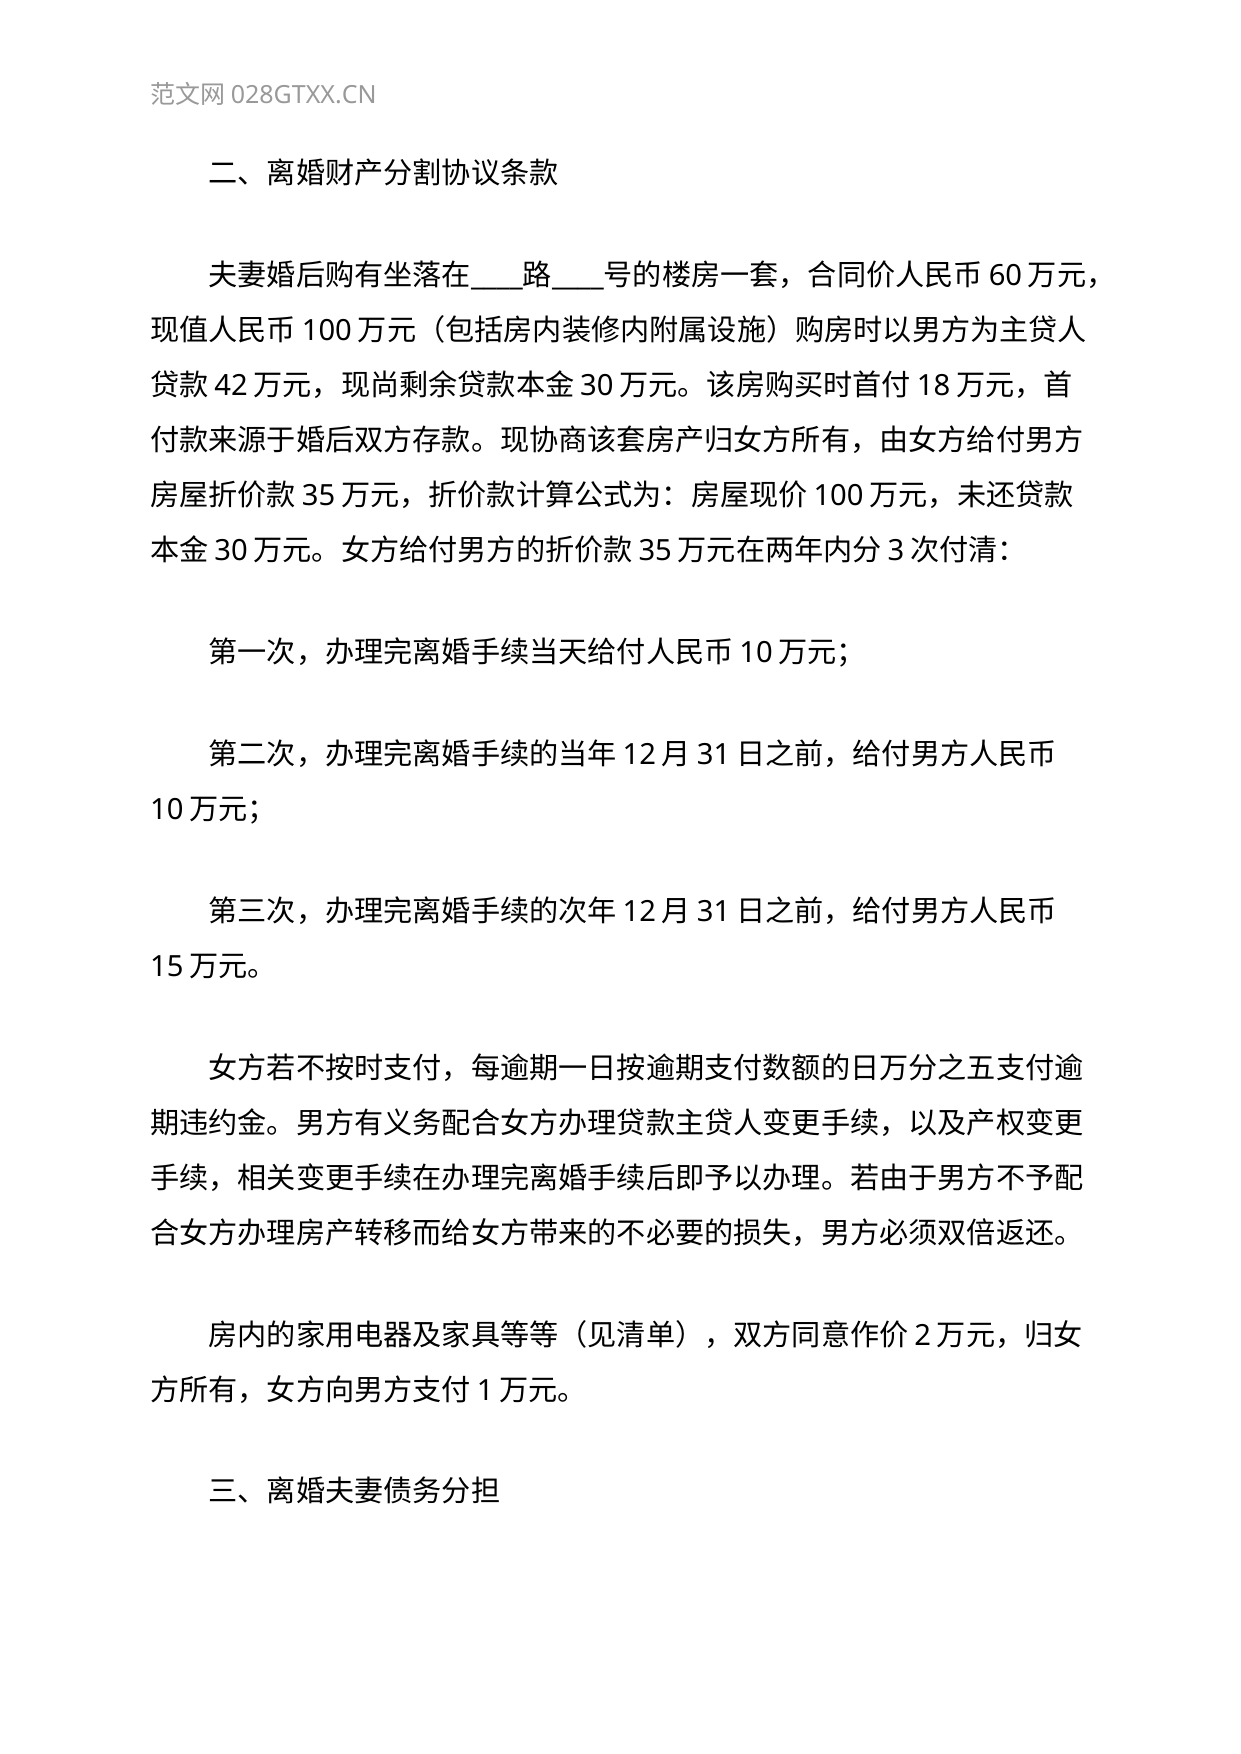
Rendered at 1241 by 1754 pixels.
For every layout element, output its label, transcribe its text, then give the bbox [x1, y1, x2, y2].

text 夫妻婚后购有坐落在____路____号的楼房一套，合同价人民币60万元，现值人民币100万元（包括房内装修内附属设施）购房时以男方为主贷人贷款42万元，现尚剩余贷款本金30万元。该房购买时首付18万元，首付款来源于婚后双方存款。现协商该套房产归女方所有，由女方给付男方房屋折价款35万元，折价款计算公式为：房屋现价100万元，未还贷款本金30万元。女方给付男方的折价款35万元在两年内分3次付清： [150, 252, 1090, 569]
text 女方若不按时支付，每逾期一日按逾期支付数额的日万分之五支付逾期违约金。男方有义务配合女方办理贷款主贷人变更手续，以及产权变更手续，相关变更手续在办理完离婚手续后即予以办理。若由于男方不予配合女方办理房产转移而给女方带来的不必要的损失，男方必须双倍返还。 [150, 1044, 1090, 1252]
text 房内的家用电器及家具等等（见清单），双方同意作价2万元，归女方所有，女方向男方支付1万元。 [150, 1311, 1090, 1408]
text 第一次，办理完离婚手续当天给付人民币10万元； [150, 629, 1090, 671]
text 第三次，办理完离婚手续的次年12月31日之前，给付男方人民币15万元。 [150, 888, 1090, 985]
text 三、离婚夫妻债务分担 [150, 1468, 1090, 1510]
text 二、离婚财产分割协议条款 [150, 150, 1090, 192]
text 第二次，办理完离婚手续的当年12月31日之前，给付男方人民币10万元； [150, 731, 1090, 828]
